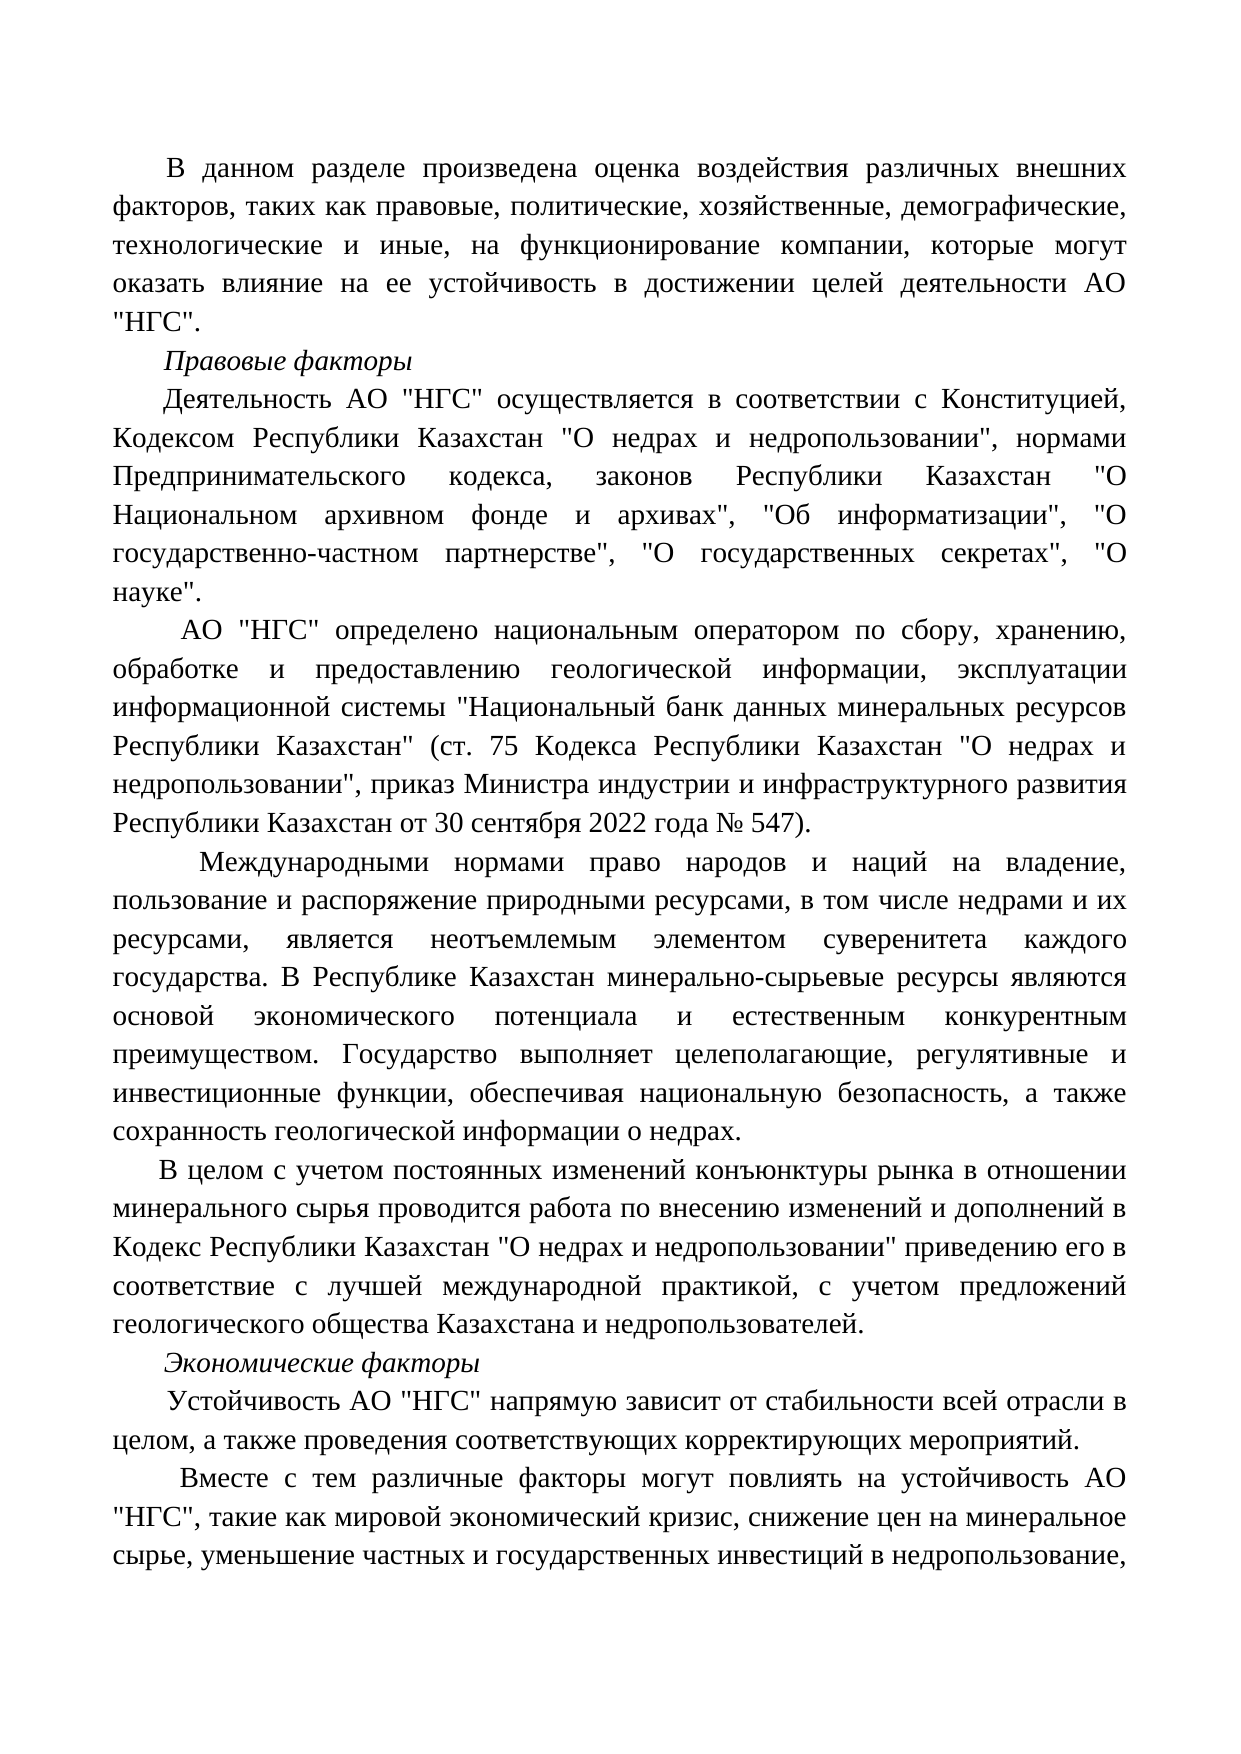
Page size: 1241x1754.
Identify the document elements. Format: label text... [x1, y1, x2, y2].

text В данном разделе произведена оценка воздействия различных внешних факторов, таких как правовые, политические, хозяйственные, демографические, технологические и иные, на функционирование компании, которые могут оказать влияние на ее устойчивость в достижении целей деятельности АО "НГС". [112, 150, 1128, 338]
text Устойчивость АО "НГС" напрямую зависит от стабильности всей отрасли в целом, а также проведения соответствующих корректирующих мероприятий. [112, 1383, 1128, 1455]
text Экономические факторы [112, 1345, 1128, 1378]
text В целом с учетом постоянных изменений конъюнктуры рынка в отношении минерального сырья проводится работа по внесению изменений и дополнений в Кодекс Республики Казахстан "О недрах и недропользовании" приведению его в соответствие с лучшей международной практикой, с учетом предложений геологического общества Казахстана и недропользователей. [112, 1152, 1128, 1340]
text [112, 1460, 1128, 1571]
text Деятельность АО "НГС" осуществляется в соответствии с Конституцией, Кодексом Республики Казахстан "О недрах и недропользовании", нормами Предпринимательского кодекса, законов Республики Казахстан "О Национальном архивном фонде и архивах", "Об информатизации", "О государственно-частном партнерстве", "О государственных секретах", "О науке". [112, 381, 1128, 607]
text АО "НГС" определено национальным оператором по сбору, хранению, обработке и предоставлению геологической информации, эксплуатации информационной системы "Национальный банк данных минеральных ресурсов Республики Казахстан" (ст. 75 Кодекса Республики Казахстан "О недрах и недропользовании", приказ Министра индустрии и инфраструктурного развития Республики Казахстан от 30 сентября 2022 года № 547). [112, 612, 1128, 839]
text Правовые факторы [112, 343, 1128, 376]
text Международными нормами право народов и наций на владение, пользование и распоряжение природными ресурсами, в том числе недрами и их ресурсами, является неотъемлемым элементом суверенитета каждого государства. В Республике Казахстан минерально-сырьевые ресурсы являются основой экономического потенциала и естественным конкурентным преимуществом. Государство выполняет целеполагающие, регулятивные и инвестиционные функции, обеспечивая национальную безопасность, а также сохранность геологической информации о недрах. [112, 844, 1128, 1147]
